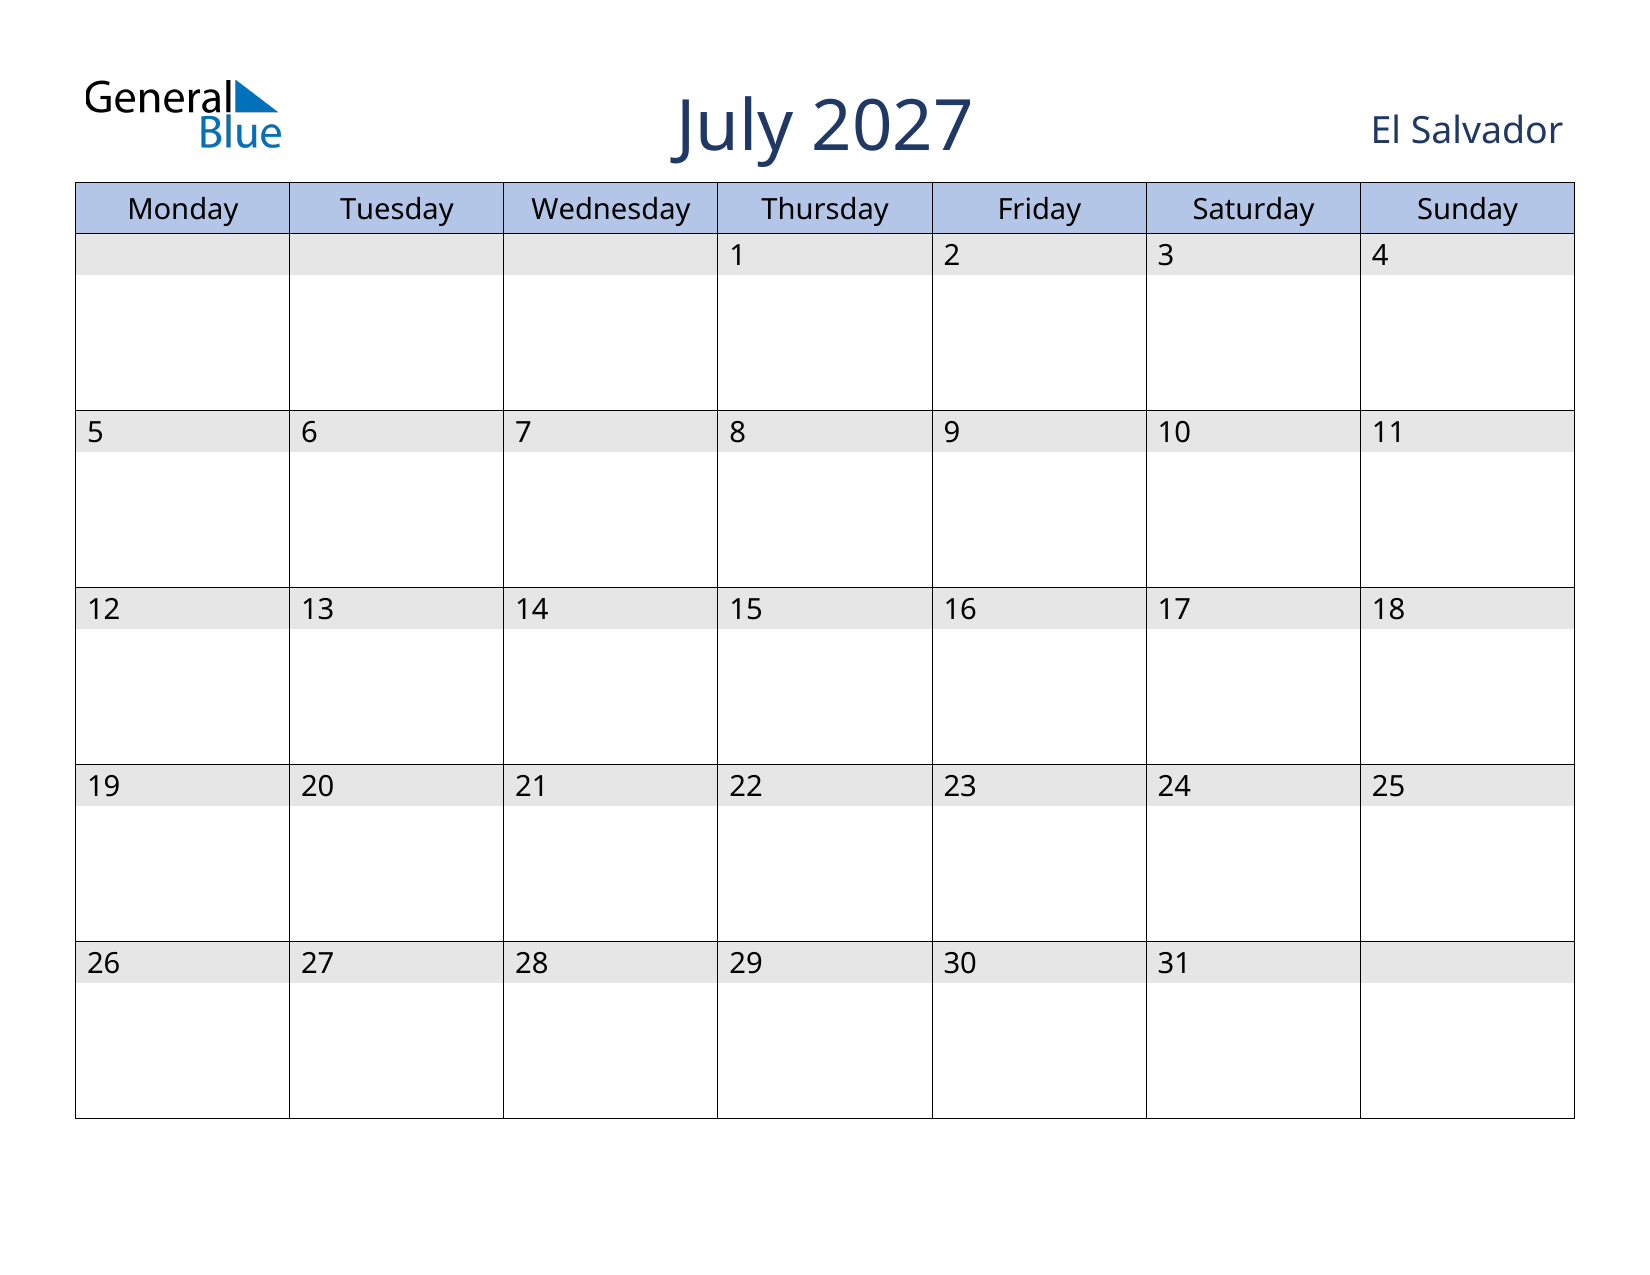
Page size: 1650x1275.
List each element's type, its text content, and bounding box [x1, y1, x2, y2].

table_cell [504, 983, 717, 1118]
table_cell [76, 629, 289, 764]
table_cell [933, 275, 1146, 410]
table_cell 24 [1147, 765, 1360, 806]
table_cell [1147, 806, 1360, 941]
table_header El Salvador [1146, 75, 1574, 182]
table_cell Sunday [1361, 183, 1574, 233]
table_cell [933, 806, 1146, 941]
table_cell Friday [933, 183, 1146, 233]
table_cell [1147, 983, 1360, 1118]
table_cell [718, 629, 932, 764]
table_cell [1361, 629, 1574, 764]
table_cell 8 [718, 411, 932, 452]
table_cell [76, 275, 289, 410]
table_cell [1361, 983, 1574, 1118]
table_cell Tuesday [290, 183, 503, 233]
table_cell [718, 275, 932, 410]
table_cell [1147, 629, 1360, 764]
table_cell 30 [933, 942, 1146, 983]
table_cell [1361, 806, 1574, 941]
table_cell 10 [1147, 411, 1360, 452]
table_cell [290, 452, 503, 587]
table_cell [933, 452, 1146, 587]
table_cell [76, 234, 289, 275]
table_cell [718, 452, 932, 587]
table_cell [504, 452, 717, 587]
table_cell 4 [1361, 234, 1574, 275]
table_cell [504, 275, 717, 410]
table_cell 2 [933, 234, 1146, 275]
table_cell [504, 234, 717, 275]
table_cell 14 [504, 588, 717, 629]
table_cell [933, 629, 1146, 764]
table_cell 16 [933, 588, 1146, 629]
table_cell 22 [718, 765, 932, 806]
table_cell [504, 806, 717, 941]
table_cell 21 [504, 765, 717, 806]
table_cell 26 [76, 942, 289, 983]
table_cell 20 [290, 765, 503, 806]
table_cell Wednesday [504, 183, 717, 233]
table_cell [76, 452, 289, 587]
table_cell [76, 806, 289, 941]
table_cell [933, 983, 1146, 1118]
table_cell 1 [718, 234, 932, 275]
table_cell [1361, 275, 1574, 410]
table_cell 18 [1361, 588, 1574, 629]
table_header [76, 75, 503, 182]
table_cell 25 [1361, 765, 1574, 806]
table_cell [718, 983, 932, 1118]
table_cell 11 [1361, 411, 1574, 452]
table_cell 13 [290, 588, 503, 629]
table_cell [290, 275, 503, 410]
table_cell [76, 983, 289, 1118]
table_cell [718, 806, 932, 941]
table_cell 28 [504, 942, 717, 983]
table_cell 31 [1147, 942, 1360, 983]
table_cell [290, 806, 503, 941]
table_cell 15 [718, 588, 932, 629]
table_cell 19 [76, 765, 289, 806]
table_cell [290, 234, 503, 275]
table_cell [290, 983, 503, 1118]
picture [86, 80, 281, 148]
table_cell [1361, 452, 1574, 587]
table_cell Monday [76, 183, 289, 233]
table_cell 6 [290, 411, 503, 452]
table_cell 29 [718, 942, 932, 983]
table_cell 17 [1147, 588, 1360, 629]
table_cell 9 [933, 411, 1146, 452]
table_cell 27 [290, 942, 503, 983]
table_cell Thursday [718, 183, 932, 233]
table_cell [1361, 942, 1574, 983]
table_cell [1147, 452, 1360, 587]
table_header July 2027 [504, 75, 1146, 182]
table_cell 5 [76, 411, 289, 452]
table_cell 7 [504, 411, 717, 452]
table_cell 3 [1147, 234, 1360, 275]
table_cell Saturday [1147, 183, 1360, 233]
table_cell [504, 629, 717, 764]
table_cell 12 [76, 588, 289, 629]
table_cell [290, 629, 503, 764]
table_cell [1147, 275, 1360, 410]
table_cell 23 [933, 765, 1146, 806]
